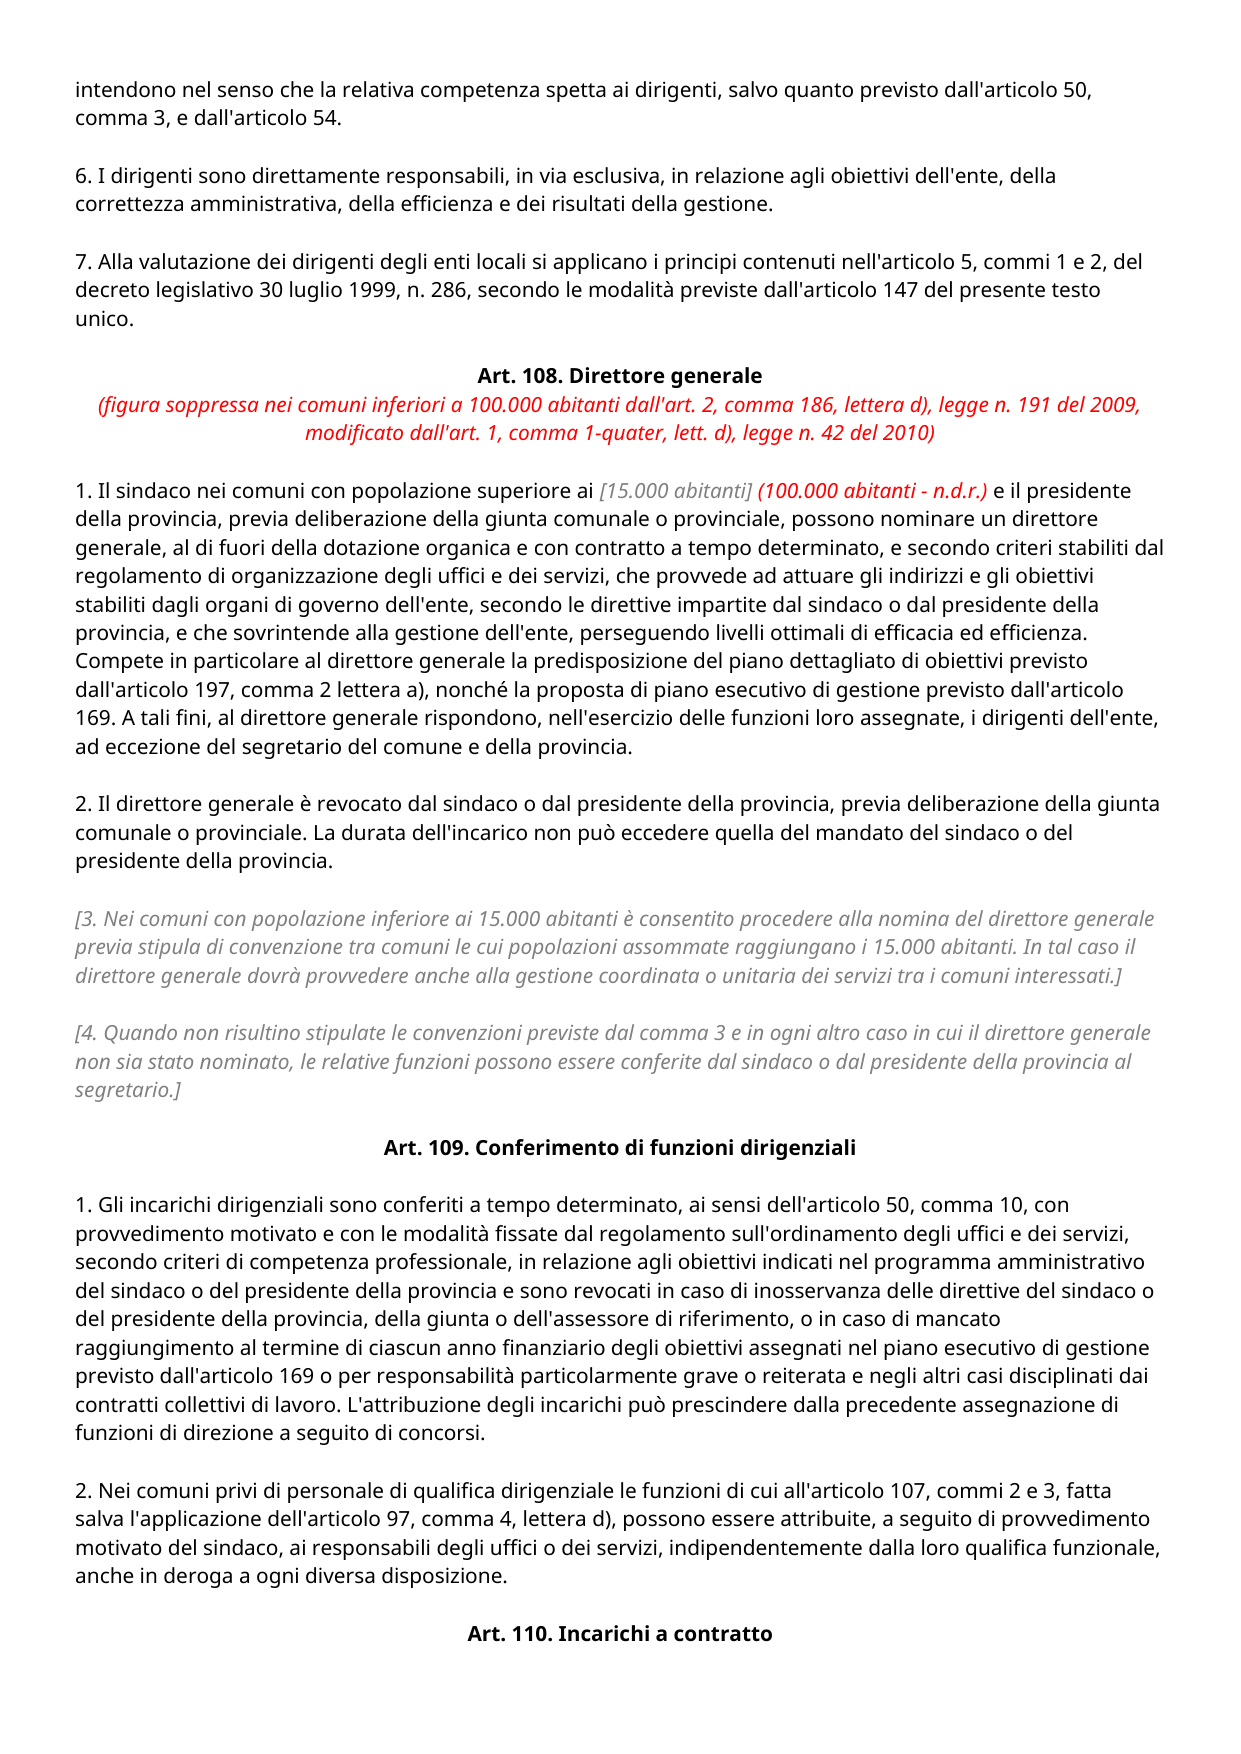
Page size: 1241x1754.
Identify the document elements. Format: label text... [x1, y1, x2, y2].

text Art. 109. Conferimento di funzioni dirigenziali [75, 1133, 1165, 1161]
text [4. Quando non risultino stipulate le convenzioni previste dal comma 3 e in ogni altro caso in cui il direttore generale non sia stato nominato, le relative funzioni possono essere conferite dal sindaco o dal presidente della provincia al segretario.] [75, 1018, 1165, 1104]
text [75, 75, 1165, 132]
text 1. Gli incarichi dirigenziali sono conferiti a tempo determinato, ai sensi dell'articolo 50, comma 10, con provvedimento motivato e con le modalità fissate dal regolamento sull'ordinamento degli uffici e dei servizi, secondo criteri di competenza professionale, in relazione agli obiettivi indicati nel programma amministrativo del sindaco o del presidente della provincia e sono revocati in caso di inosservanza delle direttive del sindaco o del presidente della provincia, della giunta o dell'assessore di riferimento, o in caso di mancato raggiungimento al termine di ciascun anno finanziario degli obiettivi assegnati nel piano esecutivo di gestione previsto dall'articolo 169 o per responsabilità particolarmente grave o reiterata e negli altri casi disciplinati dai contratti collettivi di lavoro. L'attribuzione degli incarichi può prescindere dalla precedente assegnazione di funzioni di direzione a seguito di concorsi. [75, 1191, 1165, 1447]
text 1. Il sindaco nei comuni con popolazione superiore ai [15.000 abitanti] (100.000 abitanti - n.d.r.) e il presidente della provincia, previa deliberazione della giunta comunale o provinciale, possono nominare un direttore generale, al di fuori della dotazione organica e con contratto a tempo determinato, e secondo criteri stabiliti dal regolamento di organizzazione degli uffici e dei servizi, che provvede ad attuare gli indirizzi e gli obiettivi stabiliti dagli organi di governo dell'ente, secondo le direttive impartite dal sindaco o dal presidente della provincia, e che sovrintende alla gestione dell'ente, perseguendo livelli ottimali di efficacia ed efficienza. Compete in particolare al direttore generale la predisposizione del piano dettagliato di obiettivi previsto dall'articolo 197, comma 2 lettera a), nonché la proposta di piano esecutivo di gestione previsto dall'articolo 169. A tali fini, al direttore generale rispondono, nell'esercizio delle funzioni loro assegnate, i dirigenti dell'ente, ad eccezione del segretario del comune e della provincia. [75, 476, 1165, 760]
text 2. Nei comuni privi di personale di qualifica dirigenziale le funzioni di cui all'articolo 107, commi 2 e 3, fatta salva l'applicazione dell'articolo 97, comma 4, lettera d), possono essere attribuite, a seguito di provvedimento motivato del sindaco, ai responsabili degli uffici o dei servizi, indipendentemente dalla loro qualifica funzionale, anche in deroga a ogni diversa disposizione. [75, 1476, 1165, 1589]
text 6. I dirigenti sono direttamente responsabili, in via esclusiva, in relazione agli obiettivi dell'ente, della correttezza amministrativa, della efficienza e dei risultati della gestione. [75, 161, 1165, 218]
text Art. 110. Incarichi a contratto [75, 1619, 1165, 1647]
text 7. Alla valutazione dei dirigenti degli enti locali si applicano i principi contenuti nell'articolo 5, commi 1 e 2, del decreto legislativo 30 luglio 1999, n. 286, secondo le modalità previste dall'articolo 147 del presente testo unico. [75, 247, 1165, 332]
text [3. Nei comuni con popolazione inferiore ai 15.000 abitanti è consentito procedere alla nomina del direttore generale previa stipula di convenzione tra comuni le cui popolazioni assommate raggiungano i 15.000 abitanti. In tal caso il direttore generale dovrà provvedere anche alla gestione coordinata o unitaria dei servizi tra i comuni interessati.] [75, 904, 1165, 989]
text 2. Il direttore generale è revocato dal sindaco o dal presidente della provincia, previa deliberazione della giunta comunale o provinciale. La durata dell'incarico non può eccedere quella del mandato del sindaco o del presidente della provincia. [75, 789, 1165, 875]
text Art. 108. Direttore generale (figura soppressa nei comuni inferiori a 100.000 abitanti dall'art. 2, comma 186, lettera d), legge n. 191 del 2009, modificato dall'art. 1, comma 1-quater, lett. d), legge n. 42 del 2010) [75, 362, 1165, 447]
